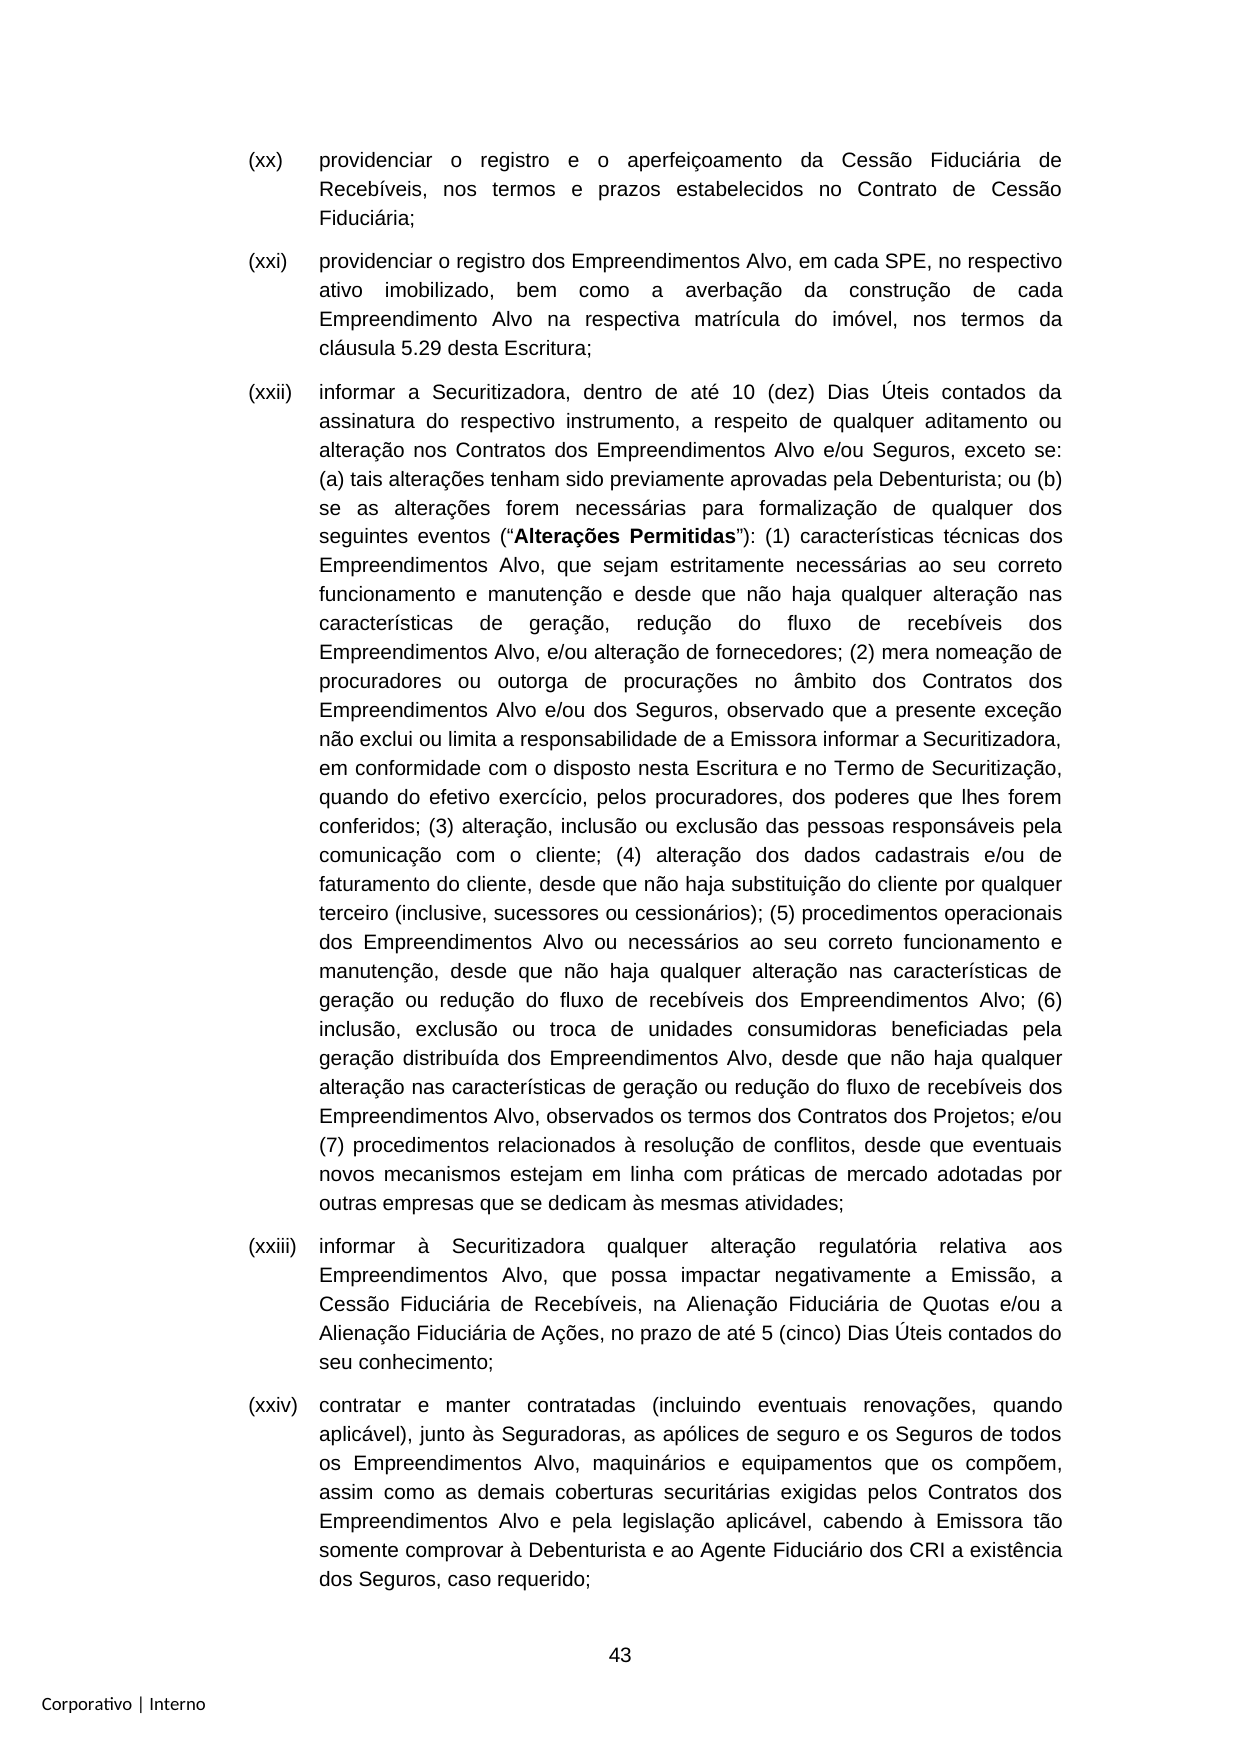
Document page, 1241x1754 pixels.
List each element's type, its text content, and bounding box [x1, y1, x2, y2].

text informar à Securitizadora qualquer alteração regulatória relativa aos Empreendimentos Alvo, que possa impactar negativamente a Emissão, a Cessão Fiduciária de Recebíveis, na Alienação Fiduciária de Quotas e/ou a Alienação Fiduciária de Ações, no prazo de até 5 (cinco) Dias Úteis contados do seu conhecimento; [248, 1234, 1063, 1374]
text contratar e manter contratadas (incluindo eventuais renovações, quando aplicável), junto às Seguradoras, as apólices de seguro e os Seguros de todos os Empreendimentos Alvo, maquinários e equipamentos que os compõem, assim como as demais coberturas securitárias exigidas pelos Contratos dos Empreendimentos Alvo e pela legislação aplicável, cabendo à Emissora tão somente comprovar à Debenturista e ao Agente Fiduciário dos CRI a existência dos Seguros, caso requerido; [248, 1393, 1063, 1591]
text providenciar o registro dos Empreendimentos Alvo, em cada SPE, no respectivo ativo imobilizado, bem como a averbação da construção de cada Empreendimento Alvo na respectiva matrícula do imóvel, nos termos da cláusula 5.29 desta Escritura; [248, 249, 1063, 360]
text informar a Securitizadora, dentro de até 10 (dez) Dias Úteis contados da assinatura do respectivo instrumento, a respeito de qualquer aditamento ou alteração nos Contratos dos Empreendimentos Alvo e/ou Seguros, exceto se: (a) tais alterações tenham sido previamente aprovadas pela Debenturista; ou (b) se as alterações forem necessárias para formalização de qualquer dos seguintes eventos (“Alterações Permitidas”): (1) características técnicas dos Empreendimentos Alvo, que sejam estritamente necessárias ao seu correto funcionamento e manutenção e desde que não haja qualquer alteração nas características de geração, redução do fluxo de recebíveis dos Empreendimentos Alvo, e/ou alteração de fornecedores; (2) mera nomeação de procuradores ou outorga de procurações no âmbito dos Contratos dos Empreendimentos Alvo e/ou dos Seguros, observado que a presente exceção não exclui ou limita a responsabilidade de a Emissora informar a Securitizadora, em conformidade com o disposto nesta Escritura e no Termo de Securitização, quando do efetivo exercício, pelos procuradores, dos poderes que lhes forem conferidos; (3) alteração, inclusão ou exclusão das pessoas responsáveis pela comunicação com o cliente; (4) alteração dos dados cadastrais e/ou de faturamento do cliente, desde que não haja substituição do cliente por qualquer terceiro (inclusive, sucessores ou cessionários); (5) procedimentos operacionais dos Empreendimentos Alvo ou necessários ao seu correto funcionamento e manutenção, desde que não haja qualquer alteração nas características de geração ou redução do fluxo de recebíveis dos Empreendimentos Alvo; (6) inclusão, exclusão ou troca de unidades consumidoras beneficiadas pela geração distribuída dos Empreendimentos Alvo, desde que não haja qualquer alteração nas características de geração ou redução do fluxo de recebíveis dos Empreendimentos Alvo, observados os termos dos Contratos dos Projetos; e/ou (7) procedimentos relacionados à resolução de conflitos, desde que eventuais novos mecanismos estejam em linha com práticas de mercado adotadas por outras empresas que se dedicam às mesmas atividades; [248, 379, 1063, 1214]
text providenciar o registro e o aperfeiçoamento da Cessão Fiduciária de Recebíveis, nos termos e prazos estabelecidos no Contrato de Cessão Fiduciária; [248, 148, 1063, 229]
